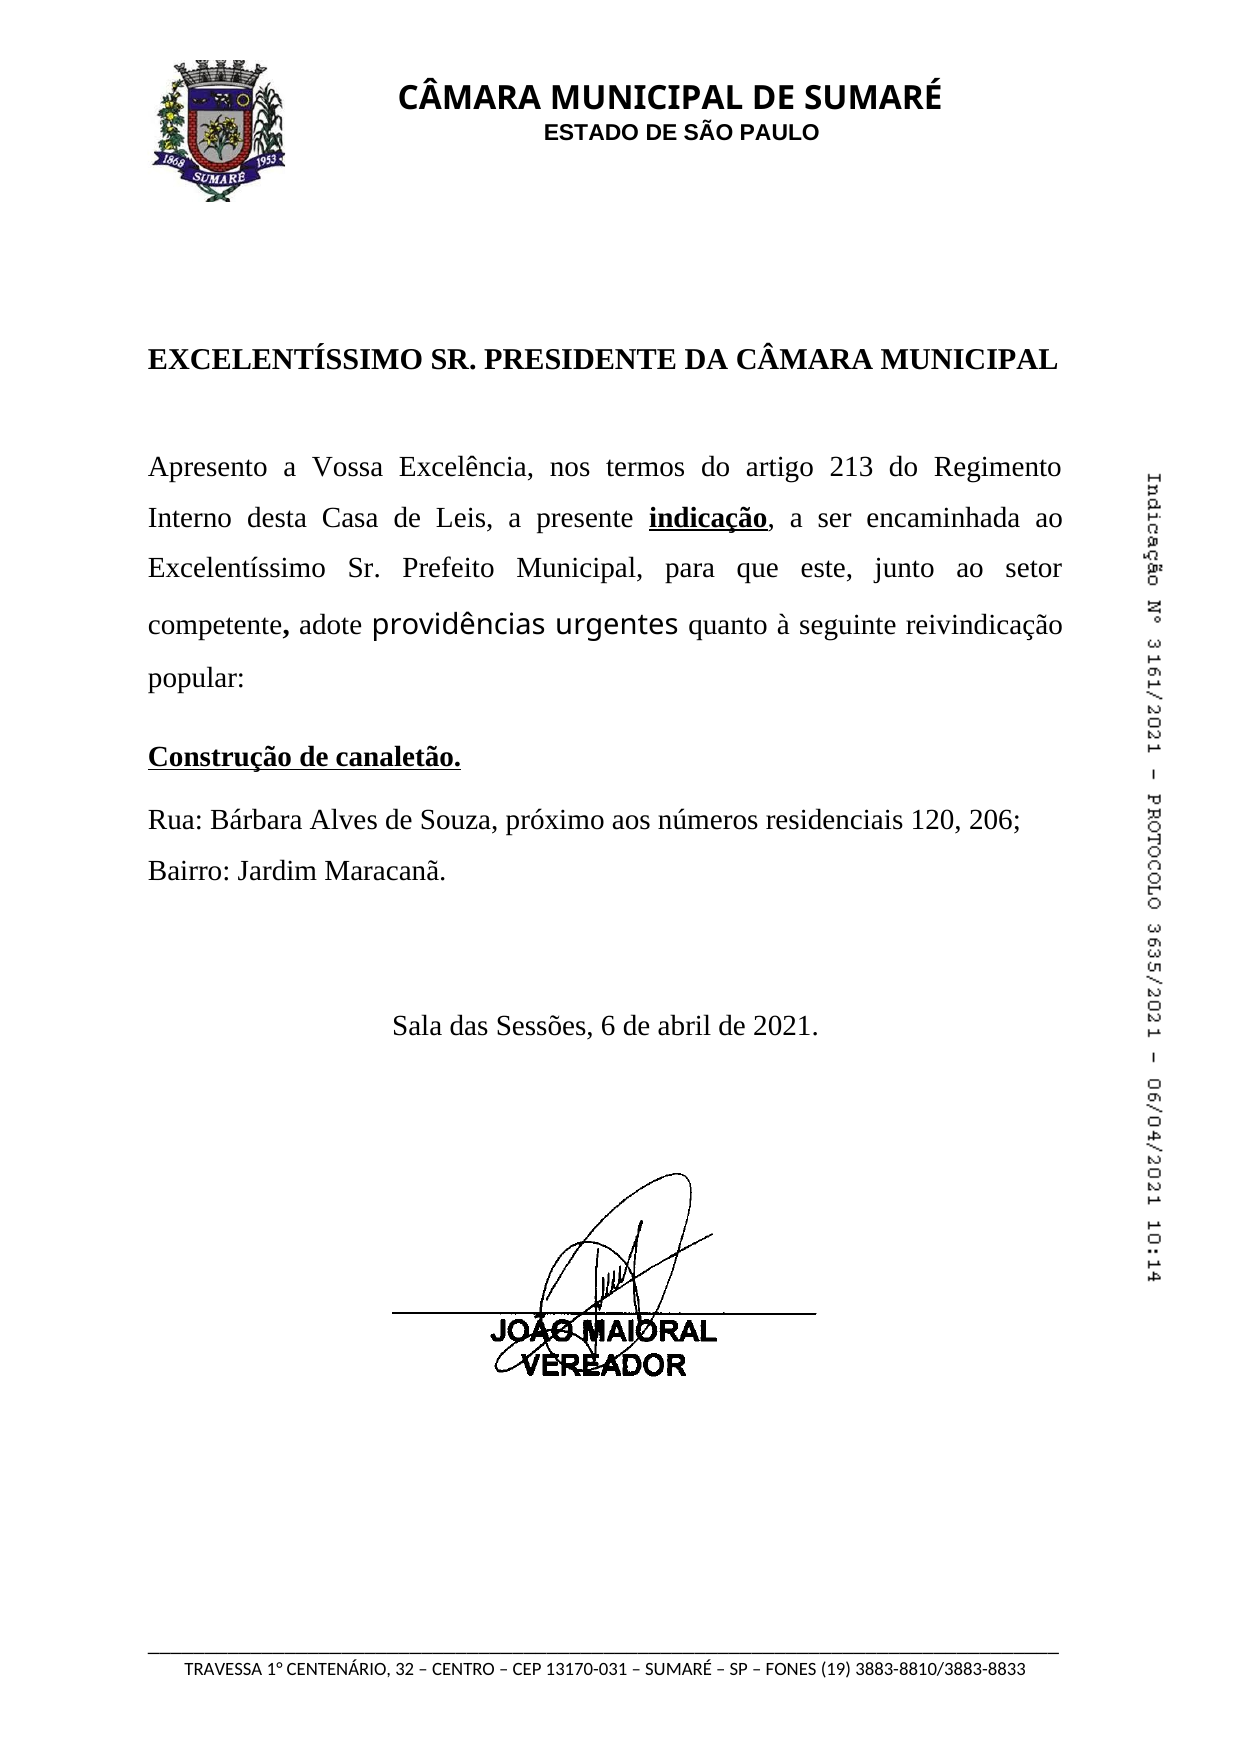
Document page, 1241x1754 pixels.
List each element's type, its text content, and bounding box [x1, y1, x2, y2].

text Bairro: Jardim Maracanã. [148, 853, 1063, 886]
text Apresento a Vossa Excelência, nos termos do artigo 213 do Regimento Interno desta Casa de Leis, a presente indicação, a ser encaminhada ao Excelentíssimo Sr. Prefeito Municipal, para que este, junto ao setor competente, adote providências urgentes quanto à seguinte reivindicação popular: [148, 449, 1063, 693]
picture [147, 60, 286, 202]
text Sala das Sessões, 6 de abril de 2021. [148, 1008, 1063, 1042]
text Rua: Bárbara Alves de Souza, próximo aos números residenciais 120, 206; [148, 802, 1063, 836]
text Construção de canaletão. [148, 739, 1063, 773]
picture [1120, 468, 1183, 1286]
text EXCELENTÍSSIMO SR. PRESIDENTE DA CÂMARA MUNICIPAL [148, 341, 1063, 376]
